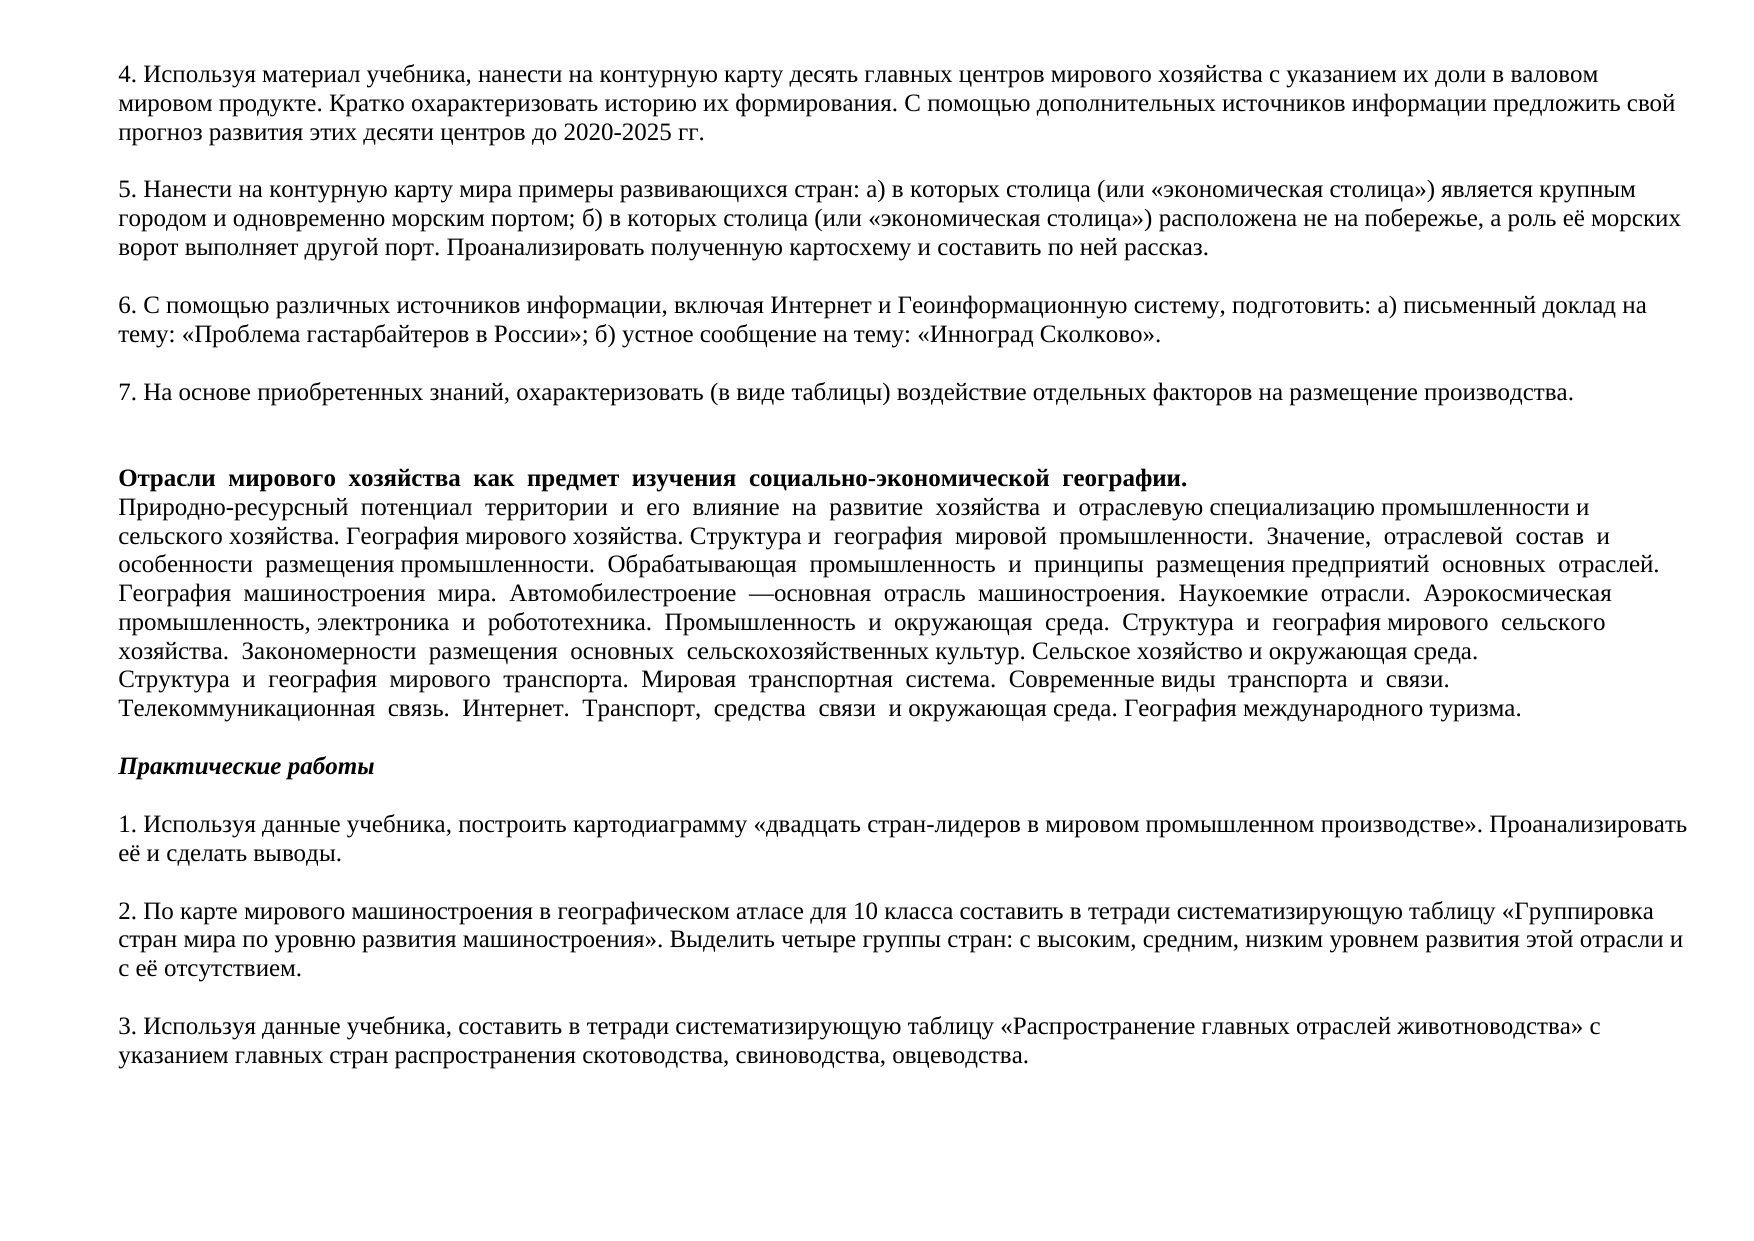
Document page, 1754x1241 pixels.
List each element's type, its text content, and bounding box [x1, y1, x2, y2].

text 7. На основе приобретенных знаний, охарактеризовать (в виде таблицы) воздействие отдельных факторов на размещение производства. [118, 377, 1695, 405]
text Отрасли мирового хозяйства как предмет изучения социально-экономической географии. [118, 463, 1695, 492]
text Природно-ресурсный потенциал территории и его влияние на развитие хозяйства и отраслевую специализацию промышленности и сельского хозяйства. География мирового хозяйства. Структура и география мировой промышленности. Значение, отраслевой состав и особенности размещения промышленности. Обрабатывающая промышленность и принципы размещения предприятий основных отраслей. География машиностроения мира. Автомобилестроение —основная отрасль машиностроения. Наукоемкие отрасли. Аэрокосмическая промышленность, электроника и робототехника. Промышленность и окружающая среда. Структура и география мирового сельского хозяйства. Закономерности размещения основных сельскохозяйственных культур. Сельское хозяйство и окружающая среда. [118, 492, 1695, 664]
text 6. С помощью различных источников информации, включая Интернет и Геоинформационную систему, подготовить: а) письменный доклад на тему: «Проблема гастарбайтеров в России»; б) устное сообщение на тему: «Инноград Сколково». [118, 290, 1695, 347]
text 2. По карте мирового машиностроения в географическом атласе для 10 класса составить в тетради систематизирующую таблицу «Группировка стран мира по уровню развития машиностроения». Выделить четыре группы стран: с высоким, средним, низким уровнем развития этой отрасли и с её отсутствием. [118, 896, 1695, 982]
text Практические работы [118, 751, 1695, 780]
text 5. Нанести на контурную карту мира примеры развивающихся стран: а) в которых столица (или «экономическая столица») является крупным городом и одновременно морским портом; б) в которых столица (или «экономическая столица») расположена не на побережье, а роль её морских ворот выполняет другой порт. Проанализировать полученную картосхему и составить по ней рассказ. [118, 174, 1695, 261]
text 1. Используя данные учебника, построить картодиаграмму «двадцать стран-лидеров в мировом промышленном производстве». Проанализировать её и сделать выводы. [118, 809, 1695, 867]
text Структура и география мирового транспорта. Мировая транспортная система. Современные виды транспорта и связи. Телекоммуникационная связь. Интернет. Транспорт, средства связи и окружающая среда. География международного туризма. [118, 664, 1695, 722]
text 4. Используя материал учебника, нанести на контурную карту десять главных центров мирового хозяйства с указанием их доли в валовом мировом продукте. Кратко охарактеризовать историю их формирования. С помощью дополнительных источников информации предложить свой прогноз развития этих десяти центров до 2020-2025 гг. [118, 59, 1695, 145]
text 3. Используя данные учебника, составить в тетради систематизирующую таблицу «Распространение главных отраслей животноводства» с указанием главных стран распространения скотоводства, свиноводства, овцеводства. [118, 1011, 1695, 1069]
